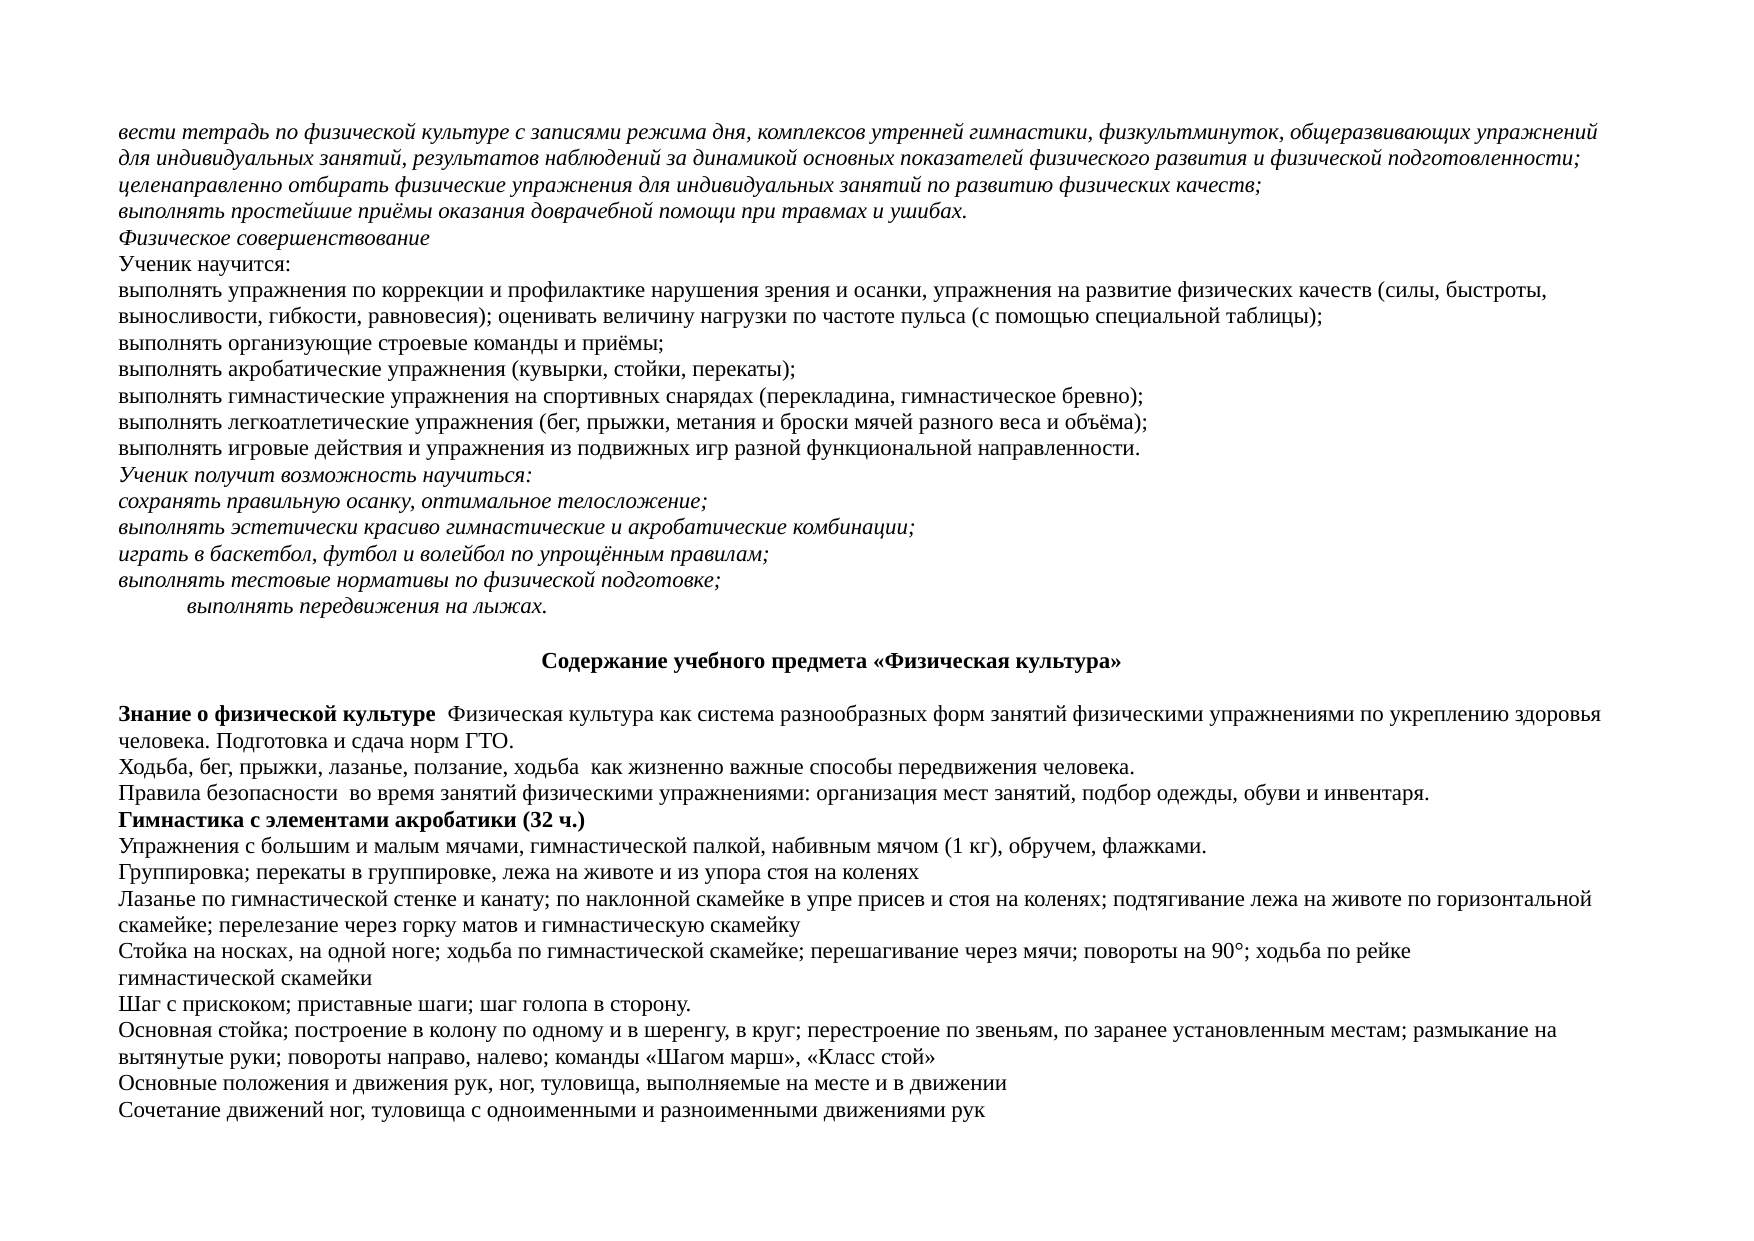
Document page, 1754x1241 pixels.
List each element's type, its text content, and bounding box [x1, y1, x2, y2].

text Упражнения с большим и малым мячами, гимнастической палкой, набивным мячом (1 кг), обручем, флажками. [118, 832, 1636, 858]
text выполнять упражнения по коррекции и профилактике нарушения зрения и осанки, упражнения на развитие физических качеств (силы, быстроты, выносливости, гибкости, равновесия); оценивать величину нагрузки по частоте пульса (с помощью специальной таблицы); [118, 276, 1636, 329]
text Сочетание движений ног, туловища с одноименными и разноименными движениями рук [118, 1096, 1636, 1122]
text выполнять гимнастические упражнения на спортивных снарядах (перекладина, гимнастическое бревно); [118, 382, 1636, 408]
text выполнять эстетически красиво гимнастические и акробатические комбинации; [118, 513, 1636, 540]
text выполнять тестовые нормативы по физической подготовке; [118, 566, 1636, 592]
text Ходьба, бег, прыжки, лазанье, ползание, ходьба как жизненно важные способы передвижения человека. [118, 753, 1636, 779]
text выполнять игровые действия и упражнения из подвижных игр разной функциональной направленности. [118, 434, 1636, 461]
text выполнять легкоатлетические упражнения (бег, прыжки, метания и броски мячей разного веса и объёма); [118, 408, 1636, 434]
text Правила безопасности во время занятий физическими упражнениями: организация мест занятий, подбор одежды, обуви и инвентаря. [118, 779, 1636, 806]
text Основная стойка; построение в колону по одному и в шеренгу, в круг; перестроение по звеньям, по заранее установленным местам; размыкание на вытянутые руки; повороты направо, налево; команды «Шагом марш», «Класс стой» [118, 1017, 1636, 1069]
text Лазанье по гимнастической стенке и канату; по наклонной скамейке в упре присев и стоя на коленях; подтягивание лежа на животе по горизонтальной скамейке; перелезание через горку матов и гимнастическую скамейку [118, 885, 1636, 937]
text Шаг с прискоком; приставные шаги; шаг голопа в сторону. [118, 990, 1636, 1017]
text сохранять правильную осанку, оптимальное телосложение; [118, 487, 1636, 513]
text играть в баскетбол, футбол и волейбол по упрощённым правилам; [118, 540, 1636, 566]
text выполнять акробатические упражнения (кувырки, стойки, перекаты); [118, 355, 1636, 382]
text выполнять простейшие приёмы оказания доврачебной помощи при травмах и ушибах. [118, 197, 1636, 223]
text Стойка на носках, на одной ноге; ходьба по гимнастической скамейке; перешагивание через мячи; повороты на 90°; ходьба по рейке [118, 937, 1636, 964]
text Содержание учебного предмета «Физическая культура» [118, 648, 1636, 674]
text Ученик научится: [118, 250, 1636, 276]
text Группировка; перекаты в группировке, лежа на животе и из упора стоя на коленях [118, 858, 1636, 885]
text Гимнастика с элементами акробатики (32 ч.) [118, 806, 1636, 832]
text Физическое совершенствование [118, 223, 1636, 250]
text выполнять организующие строевые команды и приёмы; [118, 329, 1636, 355]
text Ученик получит возможность научиться: [118, 461, 1636, 487]
text вести тетрадь по физической культуре с записями режима дня, комплексов утренней гимнастики, физкультминуток, общеразвивающих упражнений для индивидуальных занятий, результатов наблюдений за динамикой основных показателей физического развития и физической подготовленности; [118, 118, 1636, 171]
text Знание о физической культуре Физическая культура как система разнообразных форм занятий физическими упражнениями по укреплению здоровья человека. Подготовка и сдача норм ГТО. [118, 700, 1636, 753]
text выполнять передвижения на лыжах. [118, 592, 1636, 619]
text Основные положения и движения рук, ног, туловища, выполняемые на месте и в движении [118, 1069, 1636, 1096]
text гимнастической скамейки [118, 964, 1636, 990]
text целенаправленно отбирать физические упражнения для индивидуальных занятий по развитию физических качеств; [118, 171, 1636, 197]
